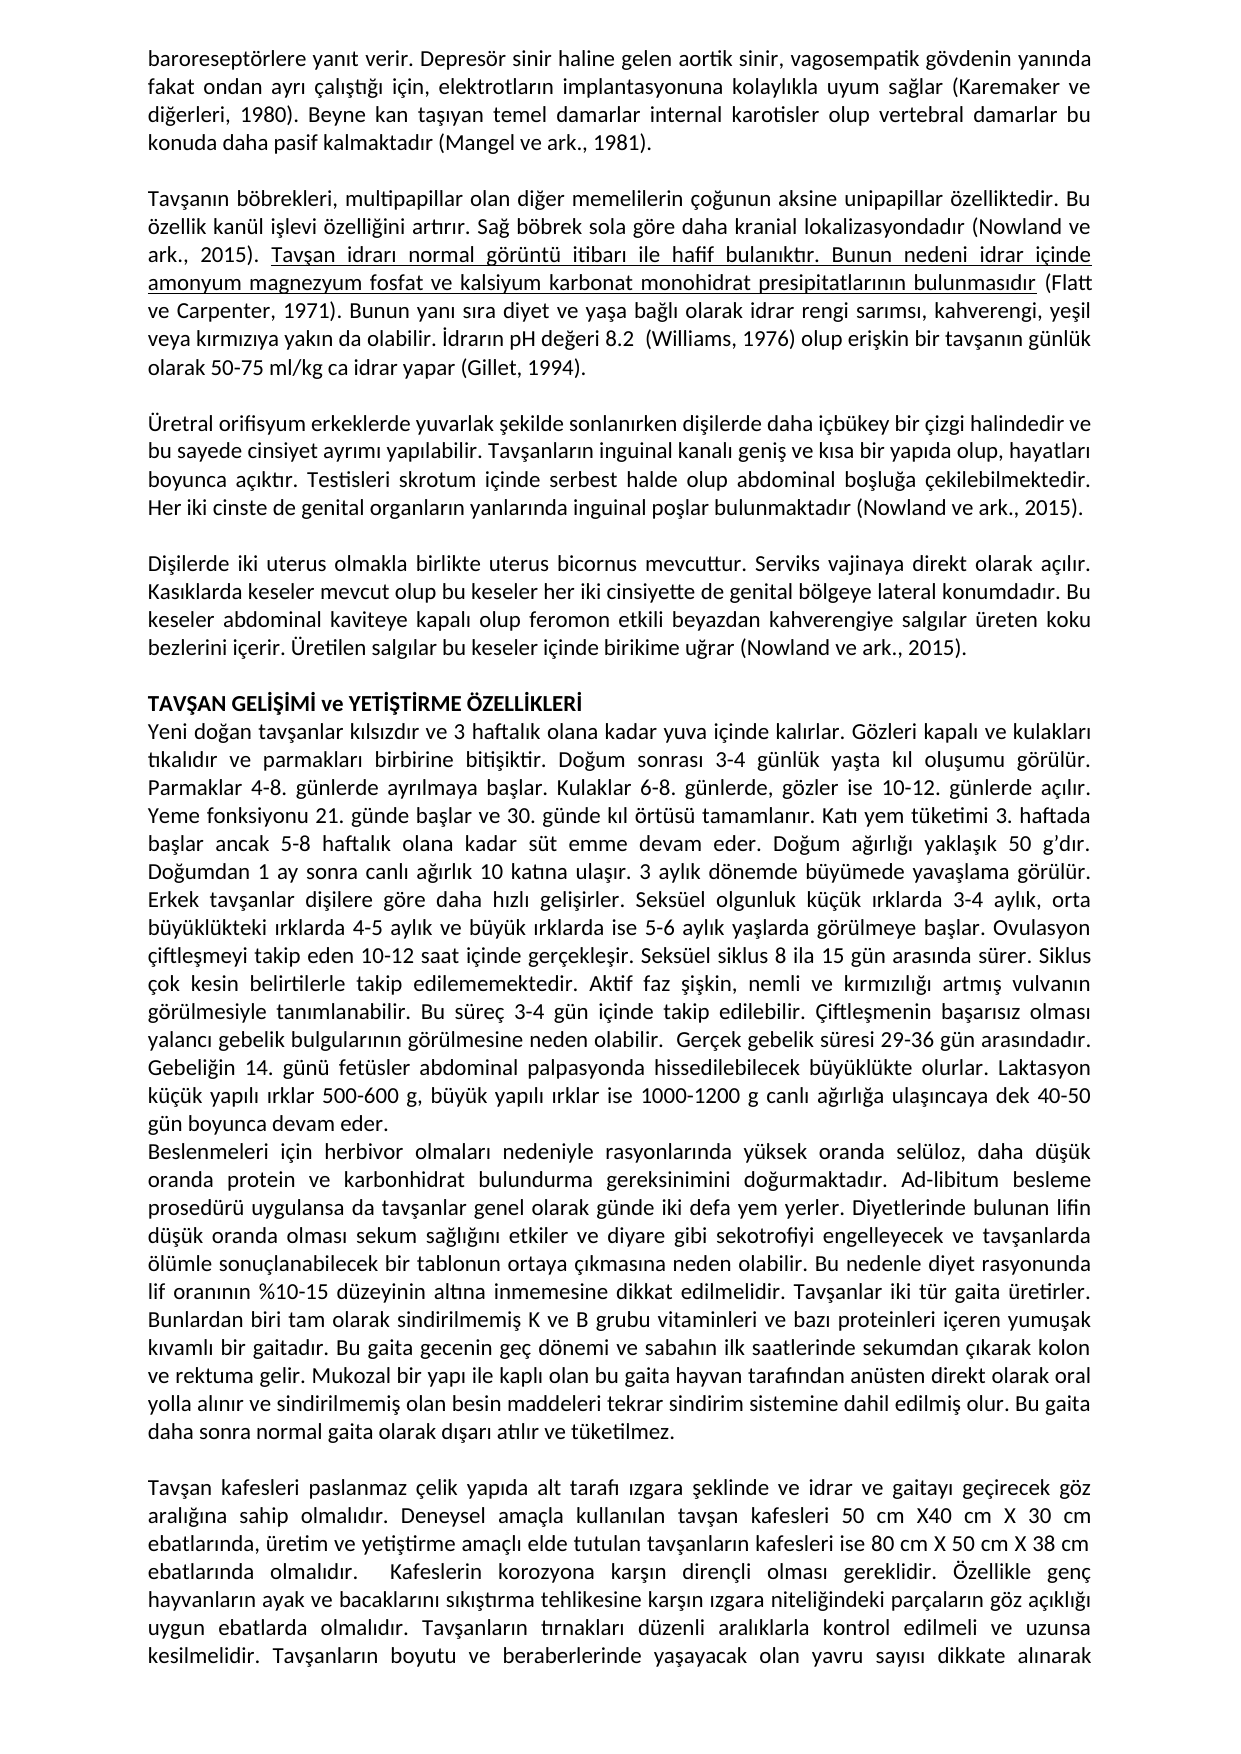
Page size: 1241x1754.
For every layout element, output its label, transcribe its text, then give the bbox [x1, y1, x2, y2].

text TAVŞAN GELİŞİMİ ve YETİŞTİRME ÖZELLİKLERİ [148, 689, 1093, 717]
text Yeni doğan tavşanlar kılsızdır ve 3 haftalık olana kadar yuva içinde kalırlar. Gözleri kapalı ve kulakları tıkalıdır ve parmakları birbirine bitişiktir. Doğum sonrası 3-4 günlük yaşta kıl oluşumu görülür. Parmaklar 4-8. günlerde ayrılmaya başlar. Kulaklar 6-8. günlerde, gözler ise 10-12. günlerde açılır. Yeme fonksiyonu 21. günde başlar ve 30. günde kıl örtüsü tamamlanır. Katı yem tüketimi 3. haftada başlar ancak 5-8 haftalık olana kadar süt emme devam eder. Doğum ağırlığı yaklaşık 50 g’dır. Doğumdan 1 ay sonra canlı ağırlık 10 katına ulaşır. 3 aylık dönemde büyümede yavaşlama görülür. Erkek tavşanlar dişilere göre daha hızlı gelişirler. Seksüel olgunluk küçük ırklarda 3-4 aylık, orta büyüklükteki ırklarda 4-5 aylık ve büyük ırklarda ise 5-6 aylık yaşlarda görülmeye başlar. Ovulasyon çiftleşmeyi takip eden 10-12 saat içinde gerçekleşir. Seksüel siklus 8 ila 15 gün arasında sürer. Siklus çok kesin belirtilerle takip edilememektedir. Aktif faz şişkin, nemli ve kırmızılığı artmış vulvanın görülmesiyle tanımlanabilir. Bu süreç 3-4 gün içinde takip edilebilir. Çiftleşmenin başarısız olması yalancı gebelik bulgularının görülmesine neden olabilir. Gerçek gebelik süresi 29-36 gün arasındadır. Gebeliğin 14. günü fetüsler abdominal palpasyonda hissedilebilecek büyüklükte olurlar. Laktasyon küçük yapılı ırklar 500-600 g, büyük yapılı ırklar ise 1000-1200 g canlı ağırlığa ulaşıncaya dek 40-50 gün boyunca devam eder. [148, 717, 1093, 1137]
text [148, 44, 1093, 156]
text Dişilerde iki uterus olmakla birlikte uterus bicornus mevcuttur. Serviks vajinaya direkt olarak açılır. Kasıklarda keseler mevcut olup bu keseler her iki cinsiyette de genital bölgeye lateral konumdadır. Bu keseler abdominal kaviteye kapalı olup feromon etkili beyazdan kahverengiye salgılar üreten koku bezlerini içerir. Üretilen salgılar bu keseler içinde birikime uğrar (Nowland ve ark., 2015). [148, 549, 1093, 661]
text Beslenmeleri için herbivor olmaları nedeniyle rasyonlarında yüksek oranda selüloz, daha düşük oranda protein ve karbonhidrat bulundurma gereksinimini doğurmaktadır. Ad-libitum besleme prosedürü uygulansa da tavşanlar genel olarak günde iki defa yem yerler. Diyetlerinde bulunan lifin düşük oranda olması sekum sağlığını etkiler ve diyare gibi sekotrofiyi engelleyecek ve tavşanlarda ölümle sonuçlanabilecek bir tablonun ortaya çıkmasına neden olabilir. Bu nedenle diyet rasyonunda lif oranının %10-15 düzeyinin altına inmemesine dikkat edilmelidir. Tavşanlar iki tür gaita üretirler. Bunlardan biri tam olarak sindirilmemiş K ve B grubu vitaminleri ve bazı proteinleri içeren yumuşak kıvamlı bir gaitadır. Bu gaita gecenin geç dönemi ve sabahın ilk saatlerinde sekumdan çıkarak kolon ve rektuma gelir. Mukozal bir yapı ile kaplı olan bu gaita hayvan tarafından anüsten direkt olarak oral yolla alınır ve sindirilmemiş olan besin maddeleri tekrar sindirim sistemine dahil edilmiş olur. Bu gaita daha sonra normal gaita olarak dışarı atılır ve tüketilmez. [148, 1137, 1093, 1445]
text Tavşanın böbrekleri, multipapillar olan diğer memelilerin çoğunun aksine unipapillar özelliktedir. Bu özellik kanül işlevi özelliğini artırır. Sağ böbrek sola göre daha kranial lokalizasyondadır (Nowland ve ark., 2015). Tavşan idrarı normal görüntü itibarı ile hafif bulanıktır. Bunun nedeni idrar içinde amonyum magnezyum fosfat ve kalsiyum karbonat monohidrat presipitatlarının bulunmasıdır (Flatt ve Carpenter, 1971). Bunun yanı sıra diyet ve yaşa bağlı olarak idrar rengi sarımsı, kahverengi, yeşil veya kırmızıya yakın da olabilir. İdrarın pH değeri 8.2 (Williams, 1976) olup erişkin bir tavşanın günlük olarak 50-75 ml/kg ca idrar yapar (Gillet, 1994). [148, 184, 1093, 381]
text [148, 1473, 1093, 1669]
text Üretral orifisyum erkeklerde yuvarlak şekilde sonlanırken dişilerde daha içbükey bir çizgi halindedir ve bu sayede cinsiyet ayrımı yapılabilir. Tavşanların inguinal kanalı geniş ve kısa bir yapıda olup, hayatları boyunca açıktır. Testisleri skrotum içinde serbest halde olup abdominal boşluğa çekilebilmektedir. Her iki cinste de genital organların yanlarında inguinal poşlar bulunmaktadır (Nowland ve ark., 2015). [148, 409, 1093, 521]
